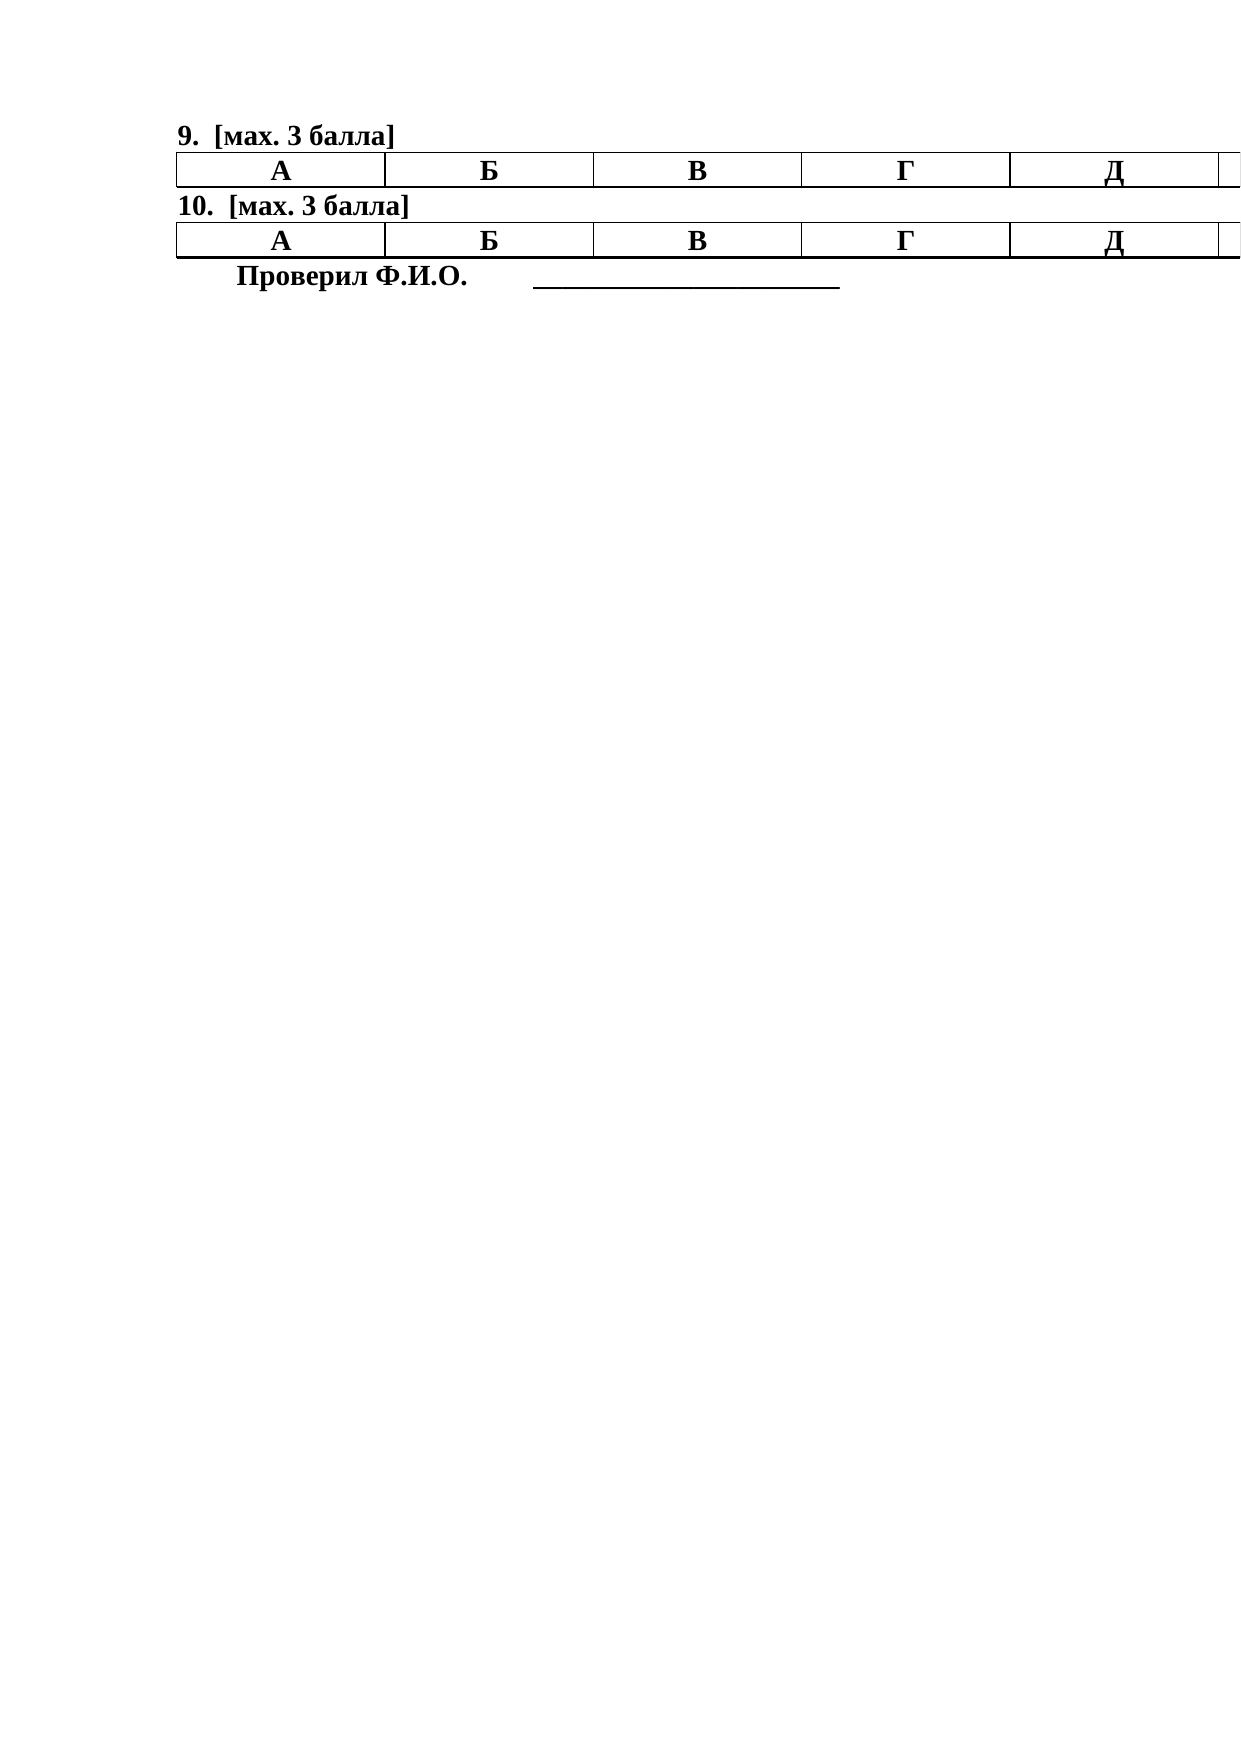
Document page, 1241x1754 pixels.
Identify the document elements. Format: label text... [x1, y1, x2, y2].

table_header Д [1011, 153, 1218, 186]
text 9. [мах. 3 балла] [177, 118, 1152, 152]
text Проверил Ф.И.О. _____________________ [177, 259, 1152, 292]
text 10. [мах. 3 балла] [177, 188, 1152, 222]
table_header Е [1219, 223, 1240, 256]
table_header В [594, 153, 801, 186]
table_header В [594, 223, 801, 256]
table_header А [177, 153, 384, 186]
table_header Г [802, 223, 1009, 256]
table_header Г [802, 153, 1009, 186]
table_header Б [386, 223, 593, 256]
table_header Е [1219, 153, 1240, 186]
table_header Д [1011, 223, 1218, 256]
table_header Б [386, 153, 593, 186]
table_header А [177, 223, 384, 256]
